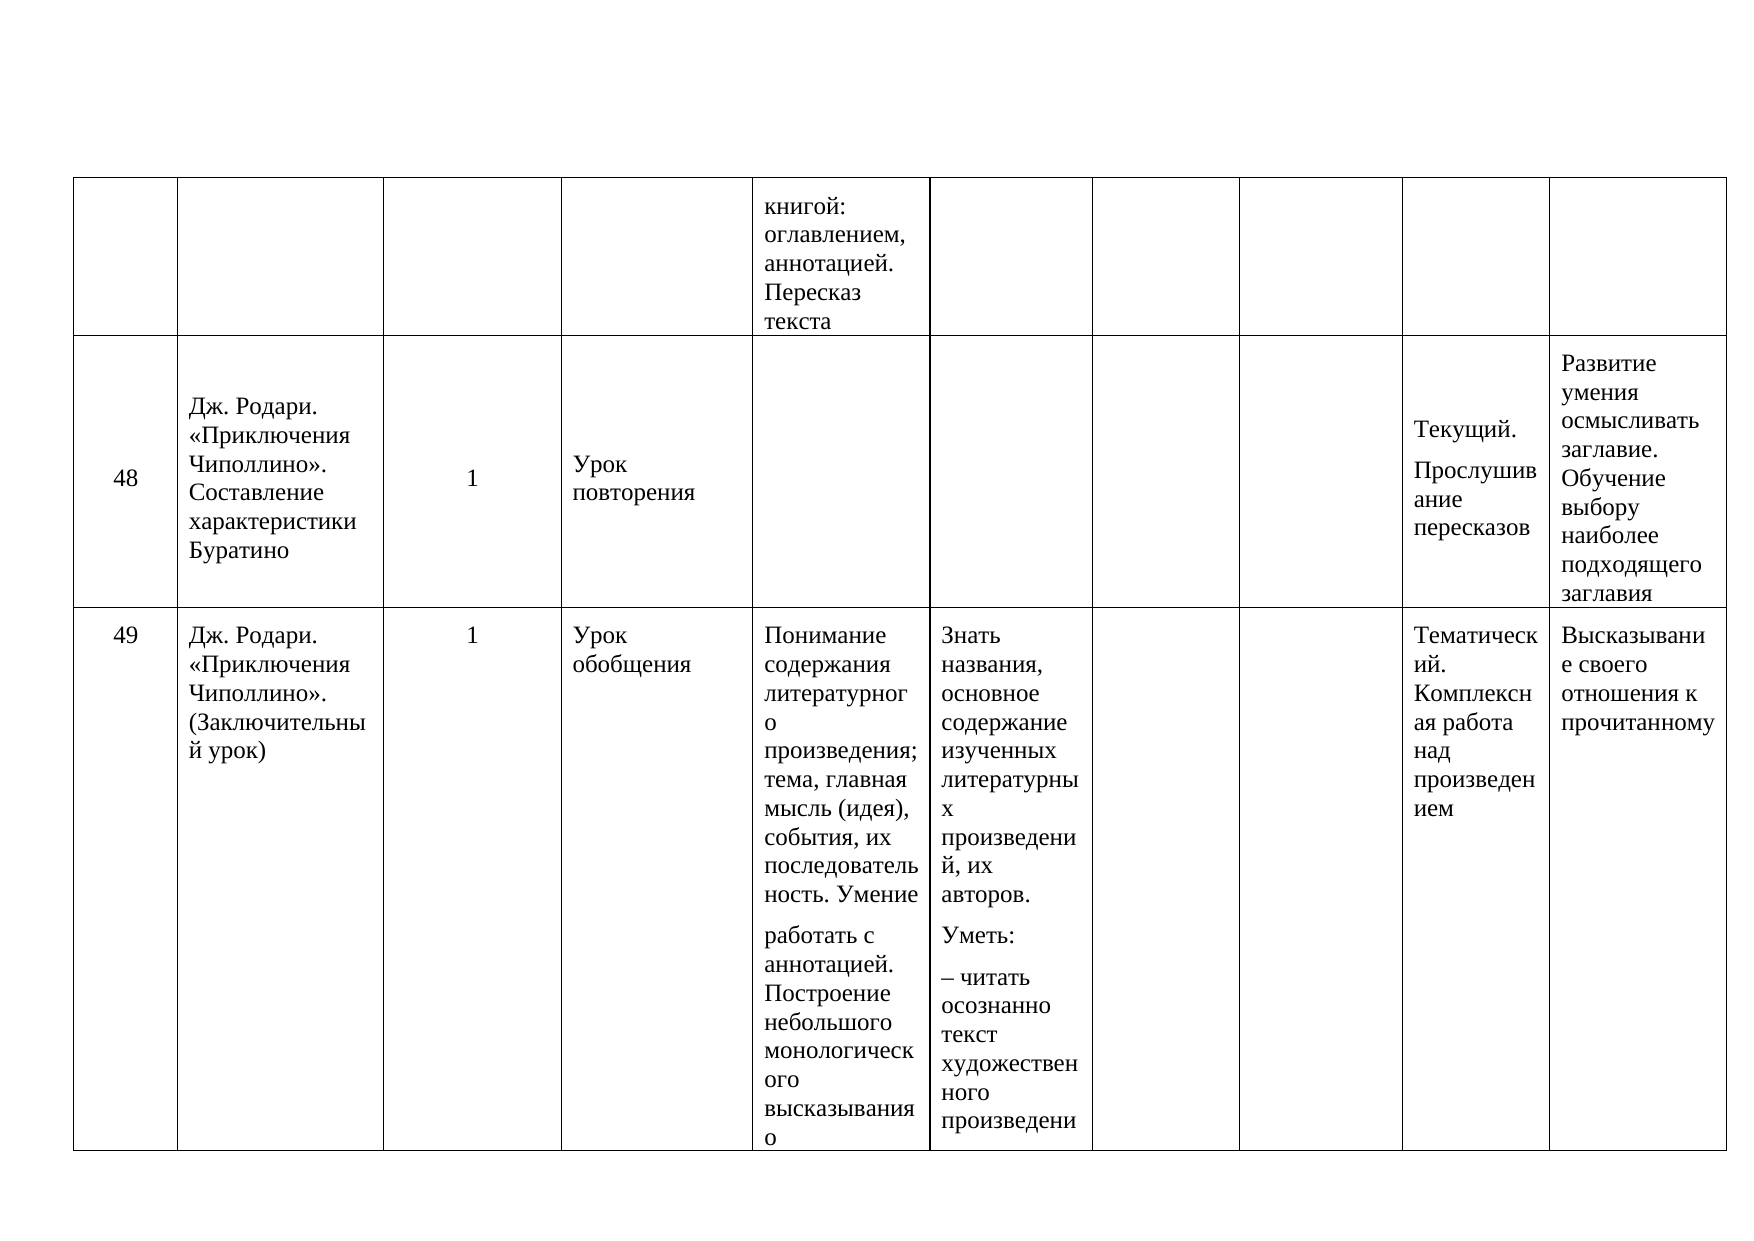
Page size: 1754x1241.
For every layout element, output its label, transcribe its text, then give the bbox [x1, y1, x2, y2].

table_cell 1 [384, 336, 561, 607]
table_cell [931, 178, 1092, 334]
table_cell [178, 178, 383, 334]
table_cell [1240, 608, 1402, 1150]
table_cell [931, 336, 1092, 607]
table_cell 1 [384, 608, 561, 1150]
table_cell Дж. Родари. «Приключения Чиполлино». Составление характеристики Буратино [178, 336, 383, 607]
table_cell [1240, 178, 1402, 334]
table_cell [1403, 178, 1549, 334]
table_cell [753, 336, 929, 607]
table_cell 49 [74, 608, 177, 1150]
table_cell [753, 178, 929, 334]
table_cell [1240, 336, 1402, 607]
table_cell 48 [74, 336, 177, 607]
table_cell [1550, 608, 1726, 1150]
table_cell [1093, 178, 1239, 334]
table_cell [1403, 608, 1549, 1150]
table_cell Урок повторения [562, 336, 752, 607]
table_cell Развитие умения осмысливать заглавие. Обучение выбору наиболее подходящего заглавия [1550, 336, 1726, 607]
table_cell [1550, 178, 1726, 334]
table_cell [931, 608, 1092, 1150]
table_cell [178, 608, 383, 1150]
table_cell [1093, 608, 1239, 1150]
table_cell Текущий. Прослушивание пересказов [1403, 336, 1549, 607]
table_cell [562, 178, 752, 334]
table_cell 47 [74, 178, 177, 334]
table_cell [753, 608, 929, 1150]
table_cell [1093, 336, 1239, 607]
table_cell Урок обобщения [562, 608, 752, 1150]
table_cell 1 [384, 178, 561, 334]
